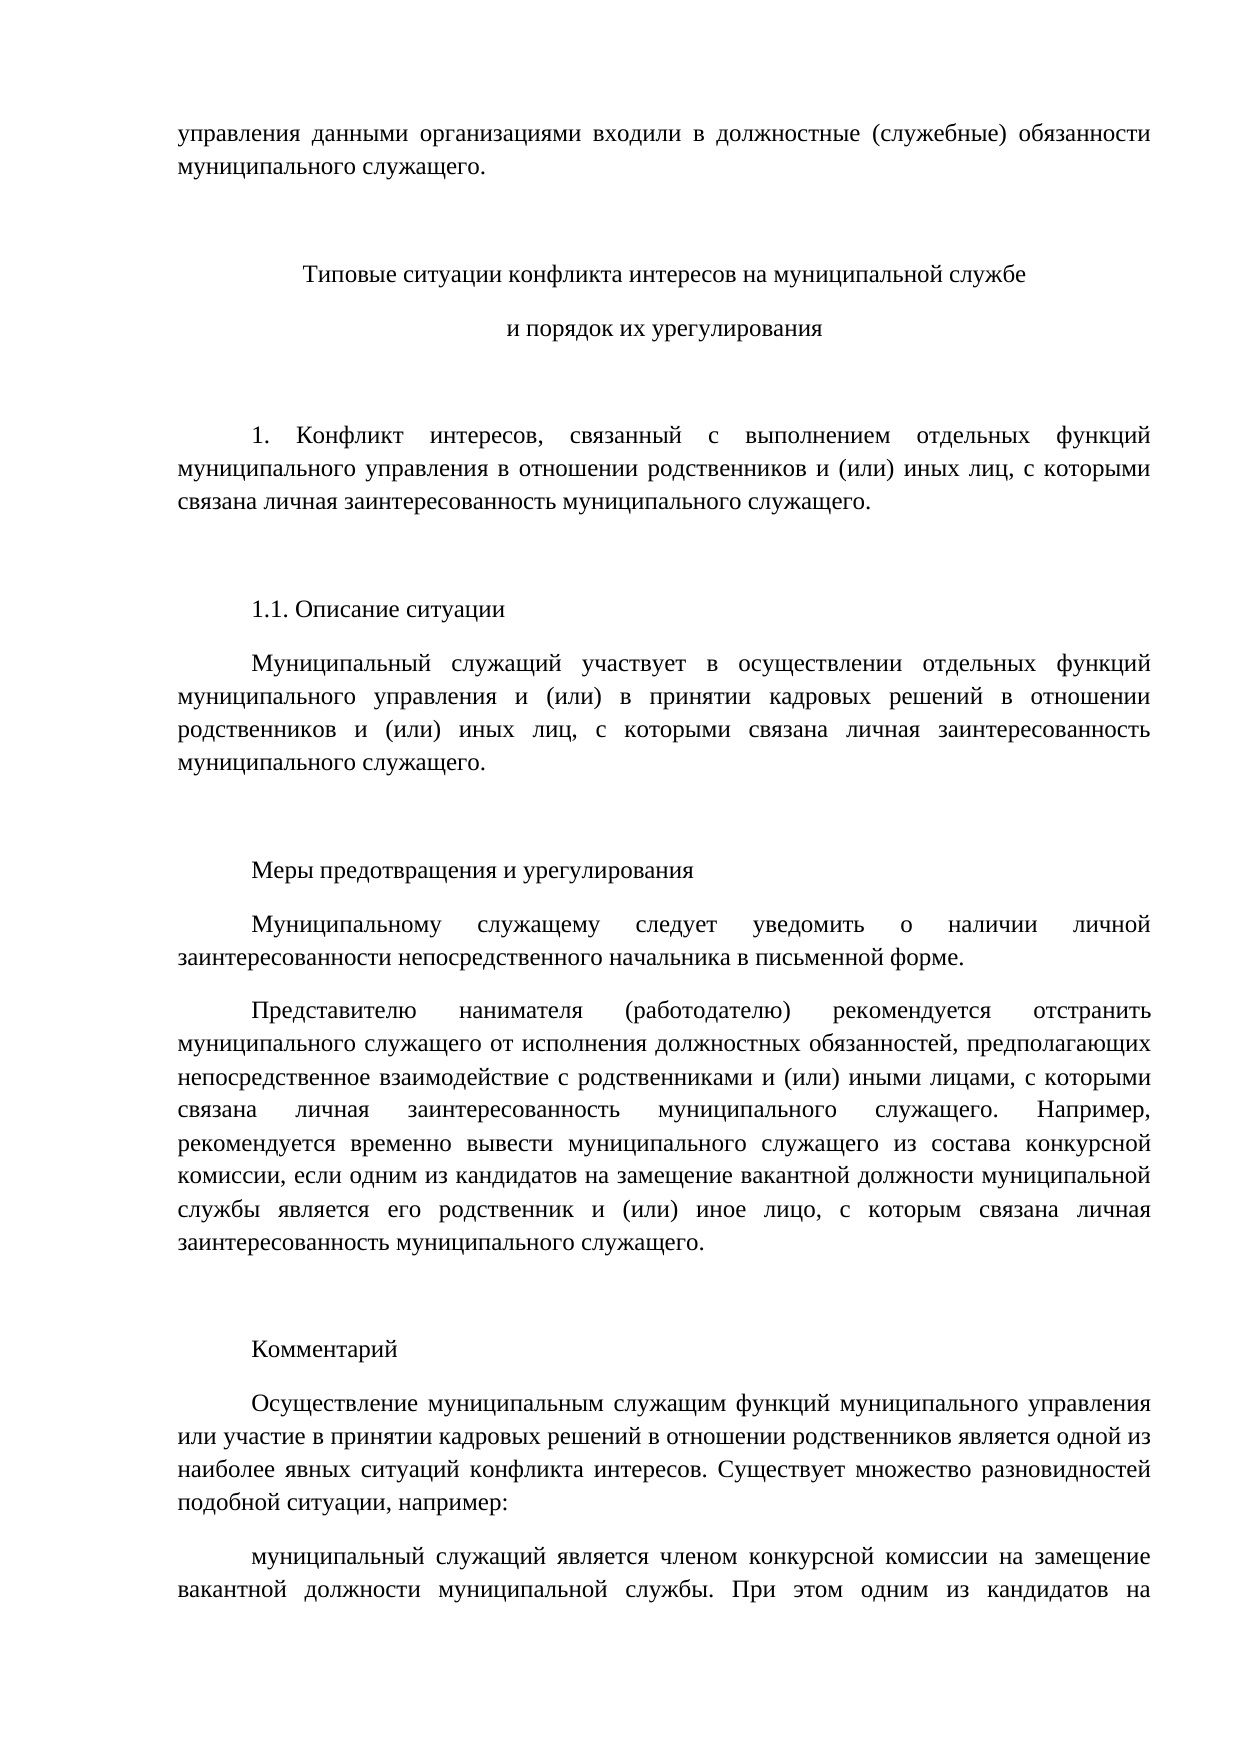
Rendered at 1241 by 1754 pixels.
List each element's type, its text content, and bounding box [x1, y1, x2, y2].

text 1. Конфликт интересов, связанный с выполнением отдельных функций муниципального управления в отношении родственников и (или) иных лиц, с которыми связана личная заинтересованность муниципального служащего. [177, 420, 1152, 515]
text и порядок их урегулирования [177, 313, 1152, 341]
text Типовые ситуации конфликта интересов на муниципальной службе [177, 259, 1152, 288]
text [177, 118, 1152, 180]
text Комментарий [177, 1334, 1152, 1363]
text Муниципальному служащему следует уведомить о наличии личной заинтересованности непосредственного начальника в письменной форме. [177, 909, 1152, 970]
text 1.1. Описание ситуации [177, 594, 1152, 623]
text Осуществление муниципальным служащим функций муниципального управления или участие в принятии кадровых решений в отношении родственников является одной из наиболее явных ситуаций конфликта интересов. Существует множество разновидностей подобной ситуации, например: [177, 1388, 1152, 1516]
text Представителю нанимателя (работодателю) рекомендуется отстранить муниципального служащего от исполнения должностных обязанностей, предполагающих непосредственное взаимодействие с родственниками и (или) иными лицами, с которыми связана личная заинтересованность муниципального служащего. Например, рекомендуется временно вывести муниципального служащего из состава конкурсной комиссии, если одним из кандидатов на замещение вакантной должности муниципальной службы является его родственник и (или) иное лицо, с которым связана личная заинтересованность муниципального служащего. [177, 996, 1152, 1255]
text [177, 1541, 1152, 1603]
text Муниципальный служащий участвует в осуществлении отдельных функций муниципального управления и (или) в принятии кадровых решений в отношении родственников и (или) иных лиц, с которыми связана личная заинтересованность муниципального служащего. [177, 648, 1152, 776]
text Меры предотвращения и урегулирования [177, 855, 1152, 883]
